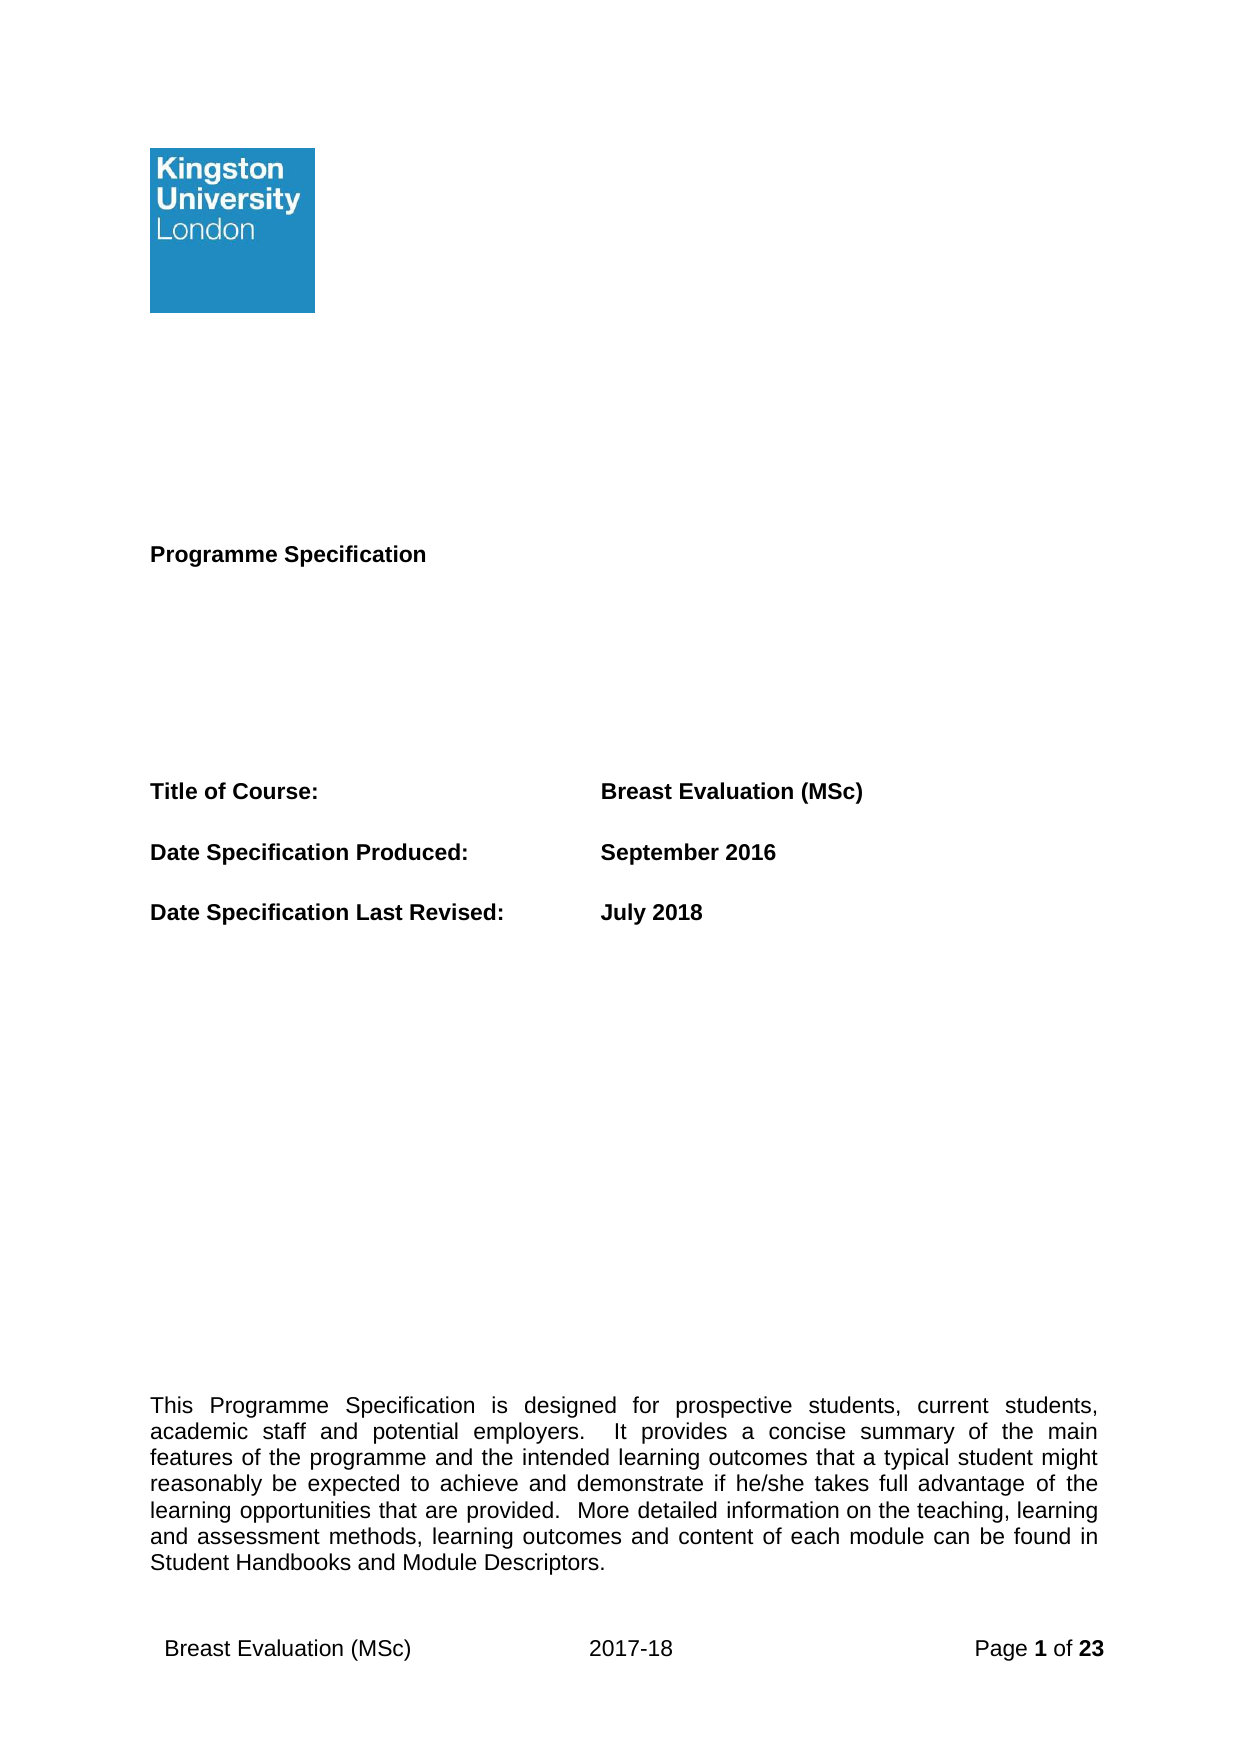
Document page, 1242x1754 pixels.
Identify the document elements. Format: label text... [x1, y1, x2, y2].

picture [150, 148, 315, 313]
text This Programme Specification is designed for prospective students, current students, academic staff and potential employers. It provides a concise summary of the main features of the programme and the intended learning outcomes that a typical student might reasonably be expected to achieve and demonstrate if he/she takes full advantage of the learning opportunities that are provided. More detailed information on the teaching, learning and assessment methods, learning outcomes and content of each module can be found in Student Handbooks and Module Descriptors. [150, 1392, 1098, 1575]
text Date Specification Last Revised: July 2018 [150, 899, 1099, 926]
text Title of Course: Breast Evaluation (MSc) [150, 778, 1099, 804]
text Programme Specification [150, 541, 1099, 568]
text Date Specification Produced: September 2016 [150, 838, 1099, 865]
